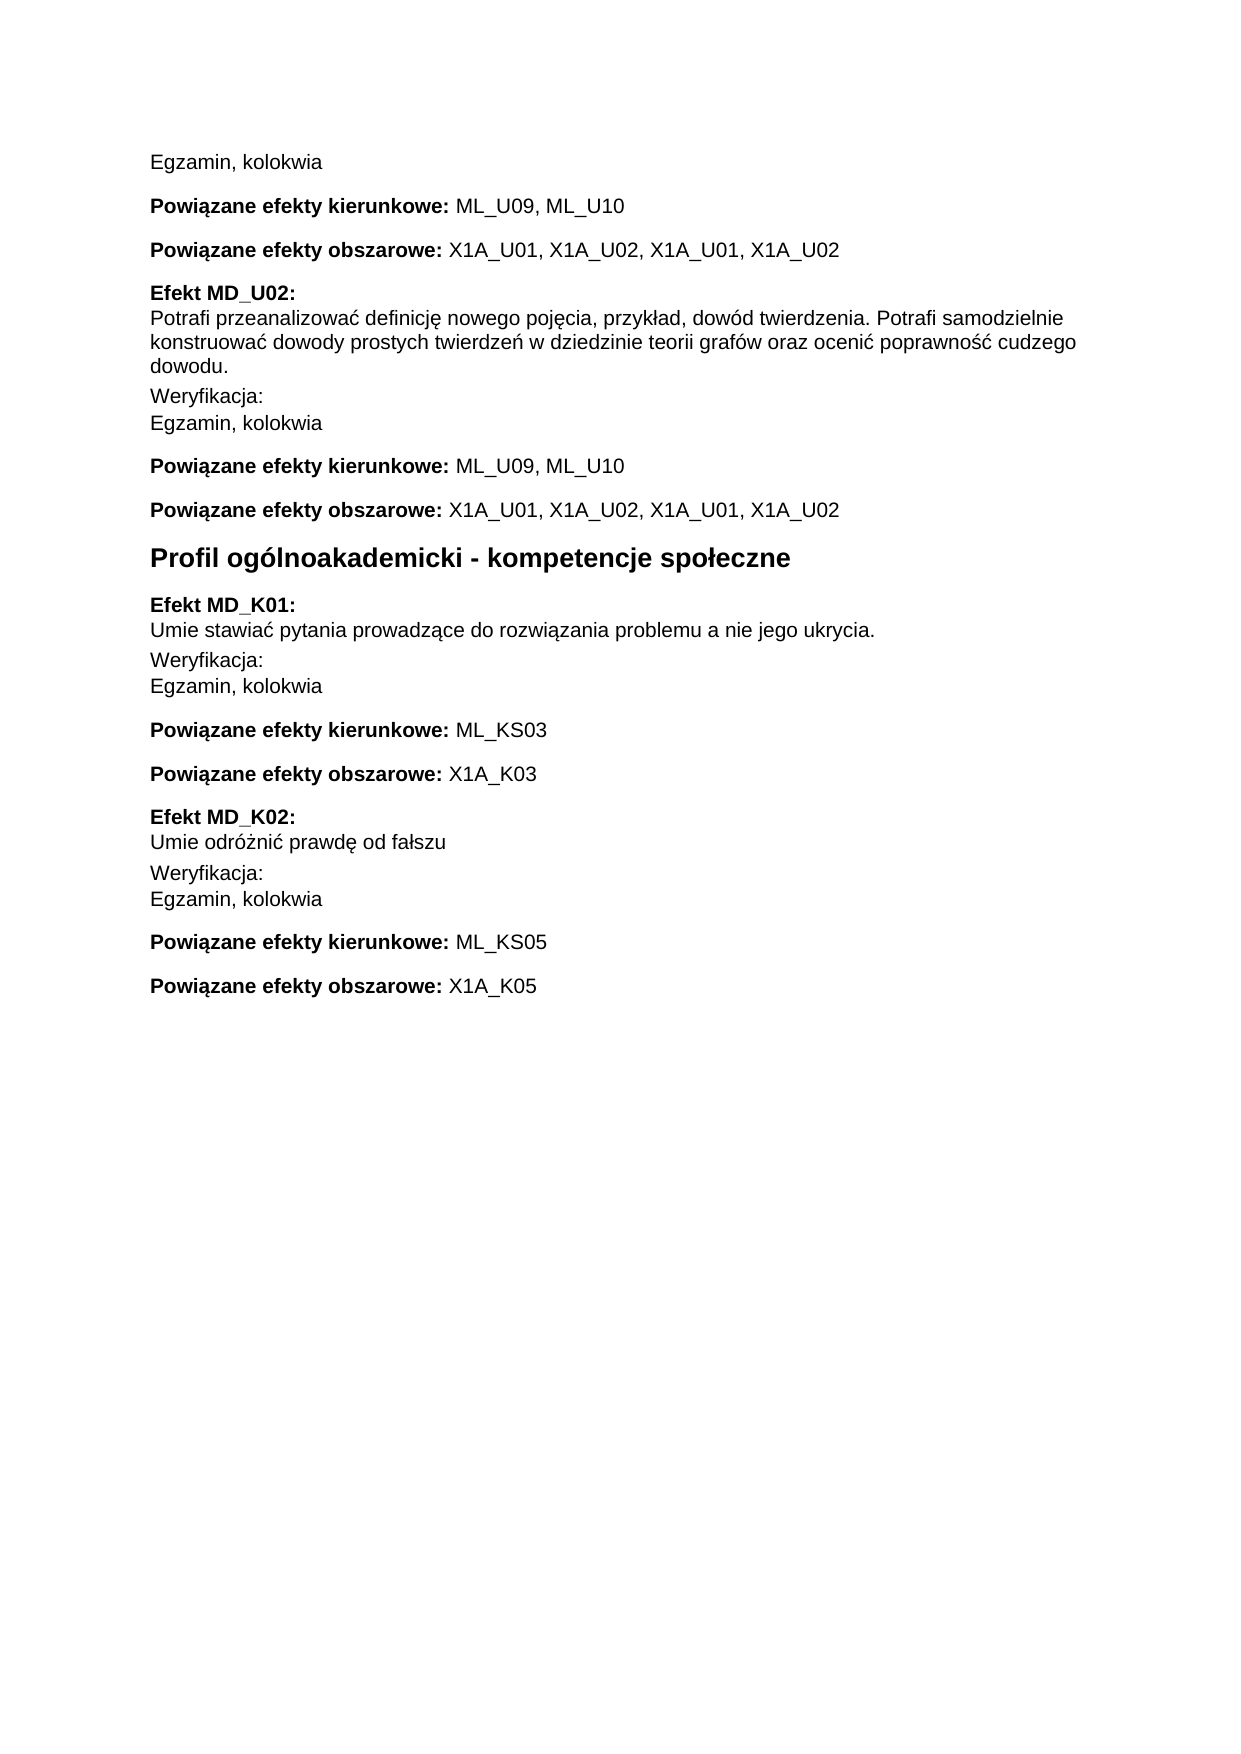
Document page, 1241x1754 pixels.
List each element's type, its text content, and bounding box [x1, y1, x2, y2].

text Powiązane efekty obszarowe: X1A_K05 [150, 974, 1090, 998]
text Umie odróżnić prawdę od fałszu [150, 830, 1090, 854]
text Powiązane efekty kierunkowe: ML_KS03 [150, 718, 1090, 742]
text Efekt MD_U02: [150, 281, 1090, 305]
text Powiązane efekty obszarowe: X1A_U01, X1A_U02, X1A_U01, X1A_U02 [150, 237, 1090, 261]
text Egzamin, kolokwia [150, 150, 1090, 174]
text Powiązane efekty obszarowe: X1A_K03 [150, 761, 1090, 785]
text Umie stawiać pytania prowadzące do rozwiązania problemu a nie jego ukrycia. [150, 618, 1090, 642]
text Weryfikacja: [150, 648, 1090, 672]
text Egzamin, kolokwia [150, 674, 1090, 698]
text Efekt MD_K02: [150, 805, 1090, 829]
text Weryfikacja: [150, 860, 1090, 884]
text Weryfikacja: [150, 384, 1090, 408]
subtitle Profil ogólnoakademicki - kompetencje społeczne [150, 542, 1090, 573]
text Powiązane efekty kierunkowe: ML_U09, ML_U10 [150, 194, 1090, 218]
text Powiązane efekty kierunkowe: ML_U09, ML_U10 [150, 454, 1090, 478]
text Efekt MD_K01: [150, 593, 1090, 617]
text Powiązane efekty obszarowe: X1A_U01, X1A_U02, X1A_U01, X1A_U02 [150, 498, 1090, 522]
text Egzamin, kolokwia [150, 410, 1090, 434]
text Potrafi przeanalizować definicję nowego pojęcia, przykład, dowód twierdzenia. Potrafi samodzielnie konstruować dowody prostych twierdzeń w dziedzinie teorii grafów oraz ocenić poprawność cudzego dowodu. [150, 306, 1090, 378]
text Egzamin, kolokwia [150, 886, 1090, 910]
text Powiązane efekty kierunkowe: ML_KS05 [150, 930, 1090, 954]
